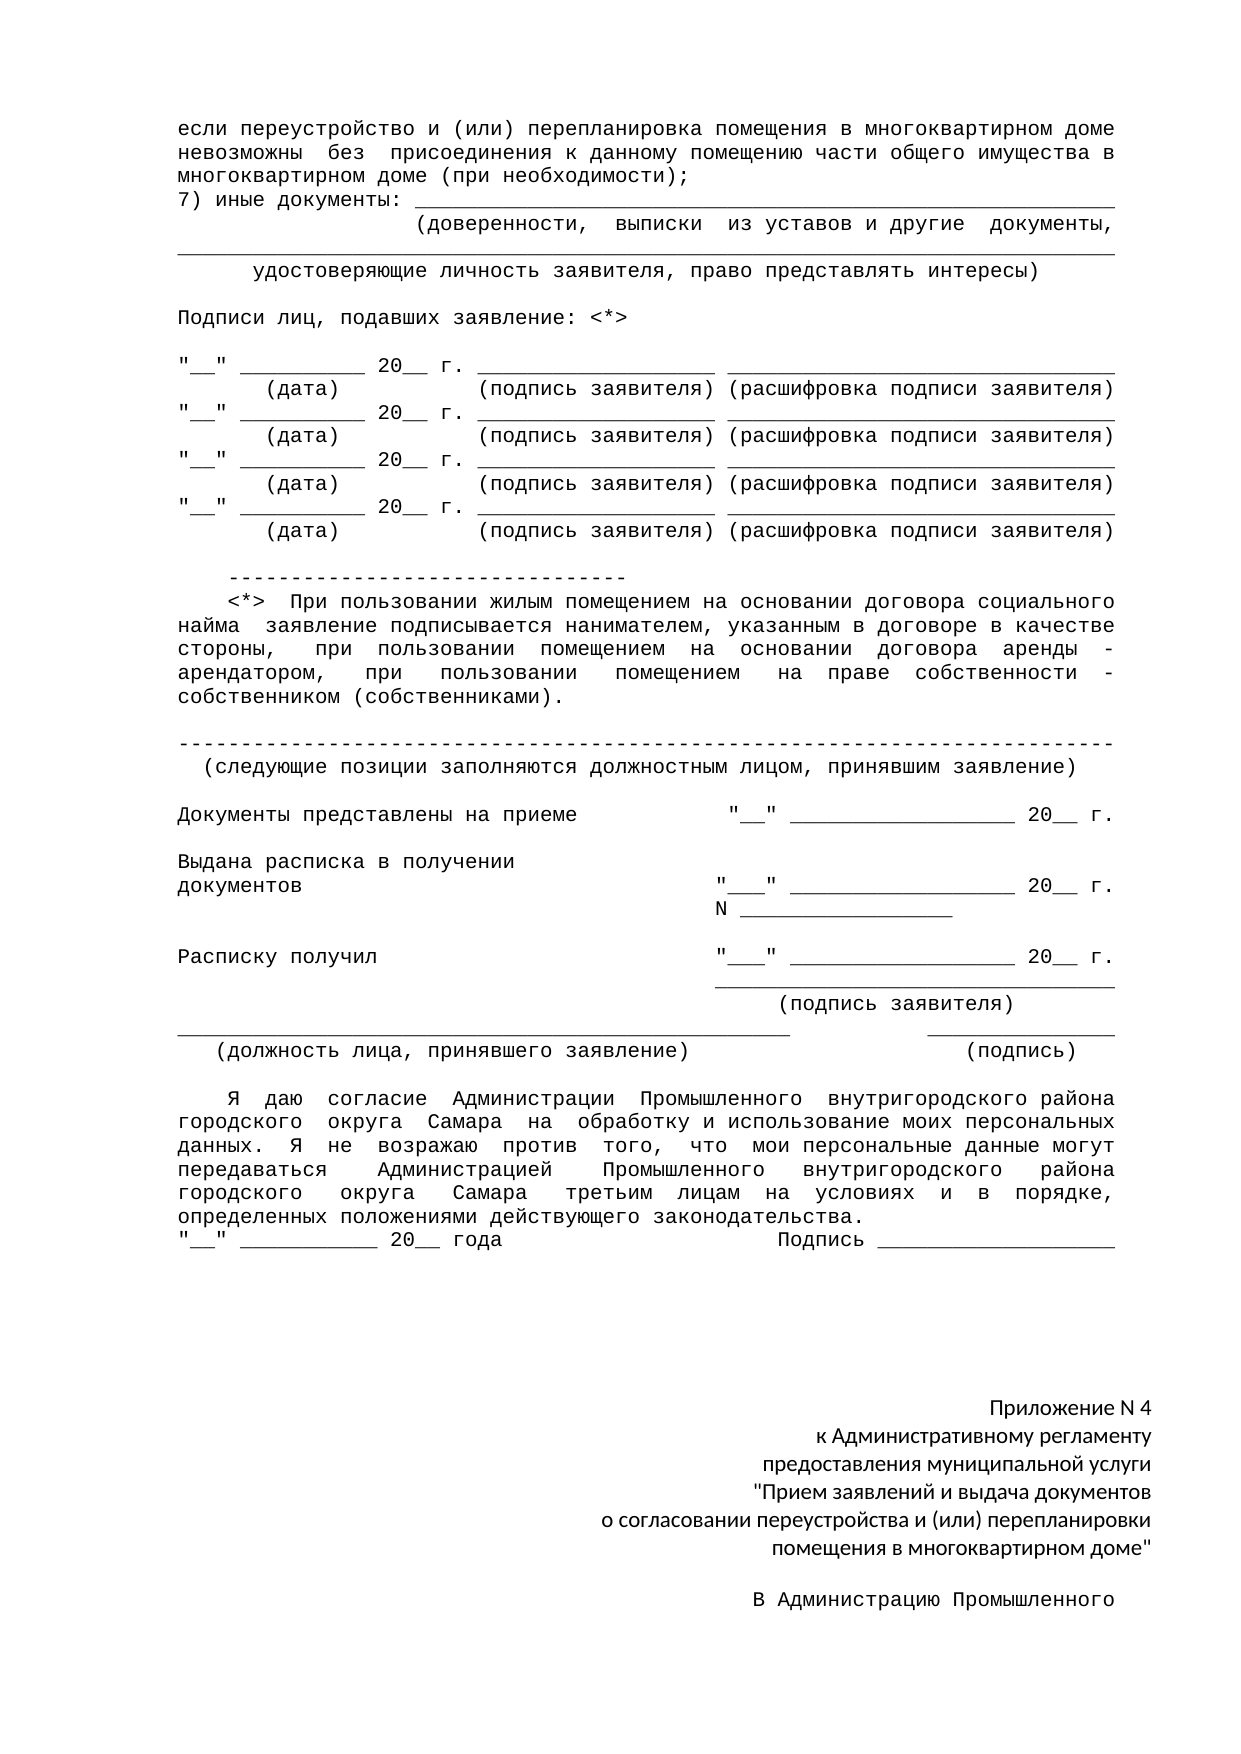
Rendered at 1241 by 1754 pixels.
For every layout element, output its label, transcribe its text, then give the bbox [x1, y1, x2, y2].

text городского округа Самара третьим лицам на условиях и в порядке, [177, 1182, 1152, 1206]
text (дата) (подпись заявителя) (расшифровка подписи заявителя) [177, 378, 1152, 402]
text Приложение N 4 [177, 1393, 1152, 1421]
text к Административному регламенту [177, 1421, 1152, 1449]
text Подписи лиц, подавших заявление: <*> [177, 307, 1152, 331]
text невозможны без присоединения к данному помещению части общего имущества в [177, 142, 1152, 165]
text --------------------------------------------------------------------------- [177, 733, 1152, 757]
text 7) иные документы: ________________________________________________________ [177, 189, 1152, 213]
text "__" ___________ 20__ года Подпись ___________________ [177, 1229, 1152, 1253]
text Выдана расписка в получении [177, 851, 1152, 875]
text предоставления муниципальной услуги [177, 1449, 1152, 1477]
text (дата) (подпись заявителя) (расшифровка подписи заявителя) [177, 426, 1152, 449]
text (дата) (подпись заявителя) (расшифровка подписи заявителя) [177, 473, 1152, 496]
text "__" __________ 20__ г. ___________________ _______________________________ [177, 449, 1152, 473]
text помещения в многоквартирном доме" [177, 1533, 1152, 1561]
text N _________________ [177, 898, 1152, 922]
text "__" __________ 20__ г. ___________________ _______________________________ [177, 354, 1152, 378]
text (следующие позиции заполняются должностным лицом, принявшим заявление) [177, 757, 1152, 780]
text о согласовании переустройства и (или) перепланировки [177, 1505, 1152, 1533]
text ________________________________ [177, 969, 1152, 993]
text _________________________________________________ _______________ [177, 1017, 1152, 1040]
text Расписку получил "___" __________________ 20__ г. [177, 946, 1152, 969]
text ___________________________________________________________________________ [177, 236, 1152, 260]
text городского округа Самара на обработку и использование моих персональных [177, 1111, 1152, 1135]
text "__" __________ 20__ г. ___________________ _______________________________ [177, 402, 1152, 426]
text -------------------------------- [177, 567, 1152, 591]
text (дата) (подпись заявителя) (расшифровка подписи заявителя) [177, 520, 1152, 544]
text Я даю согласие Администрации Промышленного внутригородского района [177, 1088, 1152, 1111]
text В Администрацию Промышленного [177, 1589, 1152, 1613]
text Документы представлены на приеме "__" __________________ 20__ г. [177, 804, 1152, 827]
text найма заявление подписывается нанимателем, указанным в договоре в качестве [177, 615, 1152, 638]
text стороны, при пользовании помещением на основании договора аренды - [177, 638, 1152, 662]
text "Прием заявлений и выдача документов [177, 1477, 1152, 1505]
text (подпись заявителя) [177, 993, 1152, 1017]
text определенных положениями действующего законодательства. [177, 1206, 1152, 1229]
text удостоверяющие личность заявителя, право представлять интересы) [177, 260, 1152, 284]
text (должность лица, принявшего заявление) (подпись) [177, 1040, 1152, 1064]
text документов "___" __________________ 20__ г. [177, 875, 1152, 898]
text (доверенности, выписки из уставов и другие документы, [177, 213, 1152, 236]
text арендатором, при пользовании помещением на праве собственности - [177, 662, 1152, 686]
text "__" __________ 20__ г. ___________________ _______________________________ [177, 496, 1152, 520]
text собственником (собственниками). [177, 686, 1152, 709]
text <*> При пользовании жилым помещением на основании договора социального [177, 591, 1152, 615]
text многоквартирном доме (при необходимости); [177, 165, 1152, 189]
text данных. Я не возражаю против того, что мои персональные данные могут [177, 1135, 1152, 1158]
text если переустройство и (или) перепланировка помещения в многоквартирном доме [177, 118, 1152, 142]
text передаваться Администрацией Промышленного внутригородского района [177, 1158, 1152, 1182]
